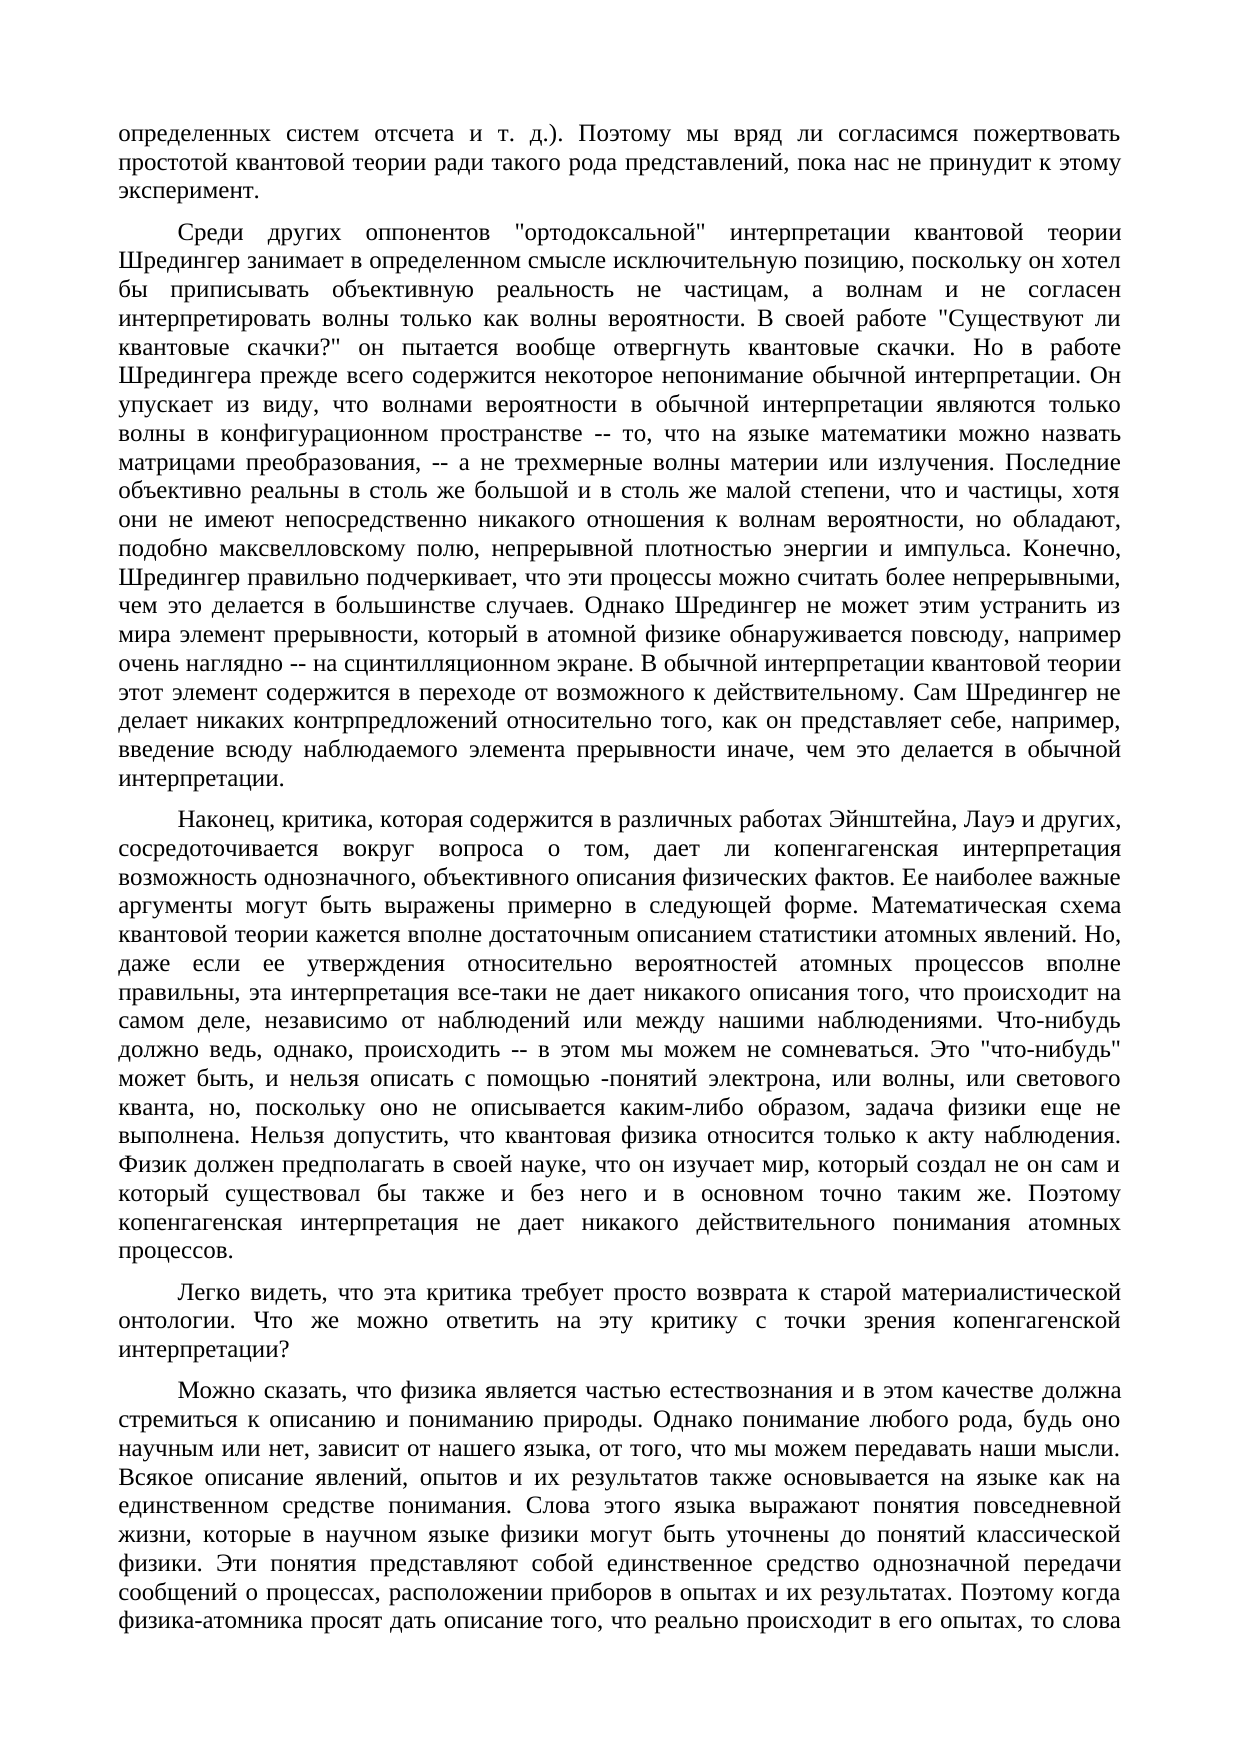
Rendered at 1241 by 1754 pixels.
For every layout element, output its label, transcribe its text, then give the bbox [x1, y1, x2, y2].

text Наконец, критика, которая содержится в различных работах Эйнштейна, Лауэ и других, сосредоточивается вокруг вопроса о том, дает ли копенгагенская интерпретация возможность однозначного, объективного описания физических фактов. Ее наиболее важные аргументы могут быть выражены примерно в следующей форме. Математическая схема квантовой теории кажется вполне достаточным описанием статистики атомных явлений. Но, даже если ее утверждения относительно вероятностей атомных процессов вполне правильны, эта интерпретация все-таки не дает никакого описания того, что происходит на самом деле, независимо от наблюдений или между нашими наблюдениями. Что-нибудь должно ведь, однако, происходить -- в этом мы можем не сомневаться. Это "что-нибудь" может быть, и нельзя описать с помощью -понятий электрона, или волны, или светового кванта, но, поскольку оно не описывается каким-либо образом, задача физики еще не выполнена. Нельзя допустить, что квантовая физика относится только к акту наблюдения. Физик должен предполагать в своей науке, что он изучает мир, который создал не он сам и который существовал бы также и без него и в основном точно таким же. Поэтому копенгагенская интерпретация не дает никакого действительного понимания атомных процессов. [118, 804, 1122, 1264]
text Легко видеть, что эта критика требует просто возврата к старой материалистической онтологии. Что же можно ответить на эту критику с точки зрения копенгагенской интерпретации? [118, 1277, 1122, 1363]
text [118, 1376, 1122, 1634]
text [118, 118, 1122, 204]
text Среди других оппонентов "ортодоксальной" интерпретации квантовой теории Шредингер занимает в определенном смысле исключительную позицию, поскольку он хотел бы приписывать объективную реальность не частицам, а волнам и не согласен интерпретировать волны только как волны вероятности. В своей работе "Существуют ли квантовые скачки?" он пытается вообще отвергнуть квантовые скачки. Но в работе Шредингера прежде всего содержится некоторое непонимание обычной интерпретации. Он упускает из виду, что волнами вероятности в обычной интерпретации являются только волны в конфигурационном пространстве -- то, что на языке математики можно назвать матрицами преобразования, -- а не трехмерные волны материи или излучения. Последние объективно реальны в столь же большой и в столь же малой степени, что и частицы, хотя они не имеют непосредственно никакого отношения к волнам вероятности, но обладают, подобно максвелловскому полю, непрерывной плотностью энергии и импульса. Конечно, Шредингер правильно подчеркивает, что эти процессы можно считать более непрерывными, чем это делается в большинстве случаев. Однако Шредингер не может этим устранить из мира элемент прерывности, который в атомной физике обнаруживается повсюду, например очень наглядно -- на сцинтилляционном экране. В обычной интерпретации квантовой теории этот элемент содержится в переходе от возможного к действительному. Сам Шредингер не делает никаких контрпредложений относительно того, как он представляет себе, например, введение всюду наблюдаемого элемента прерывности иначе, чем это делается в обычной интерпретации. [118, 217, 1122, 792]
